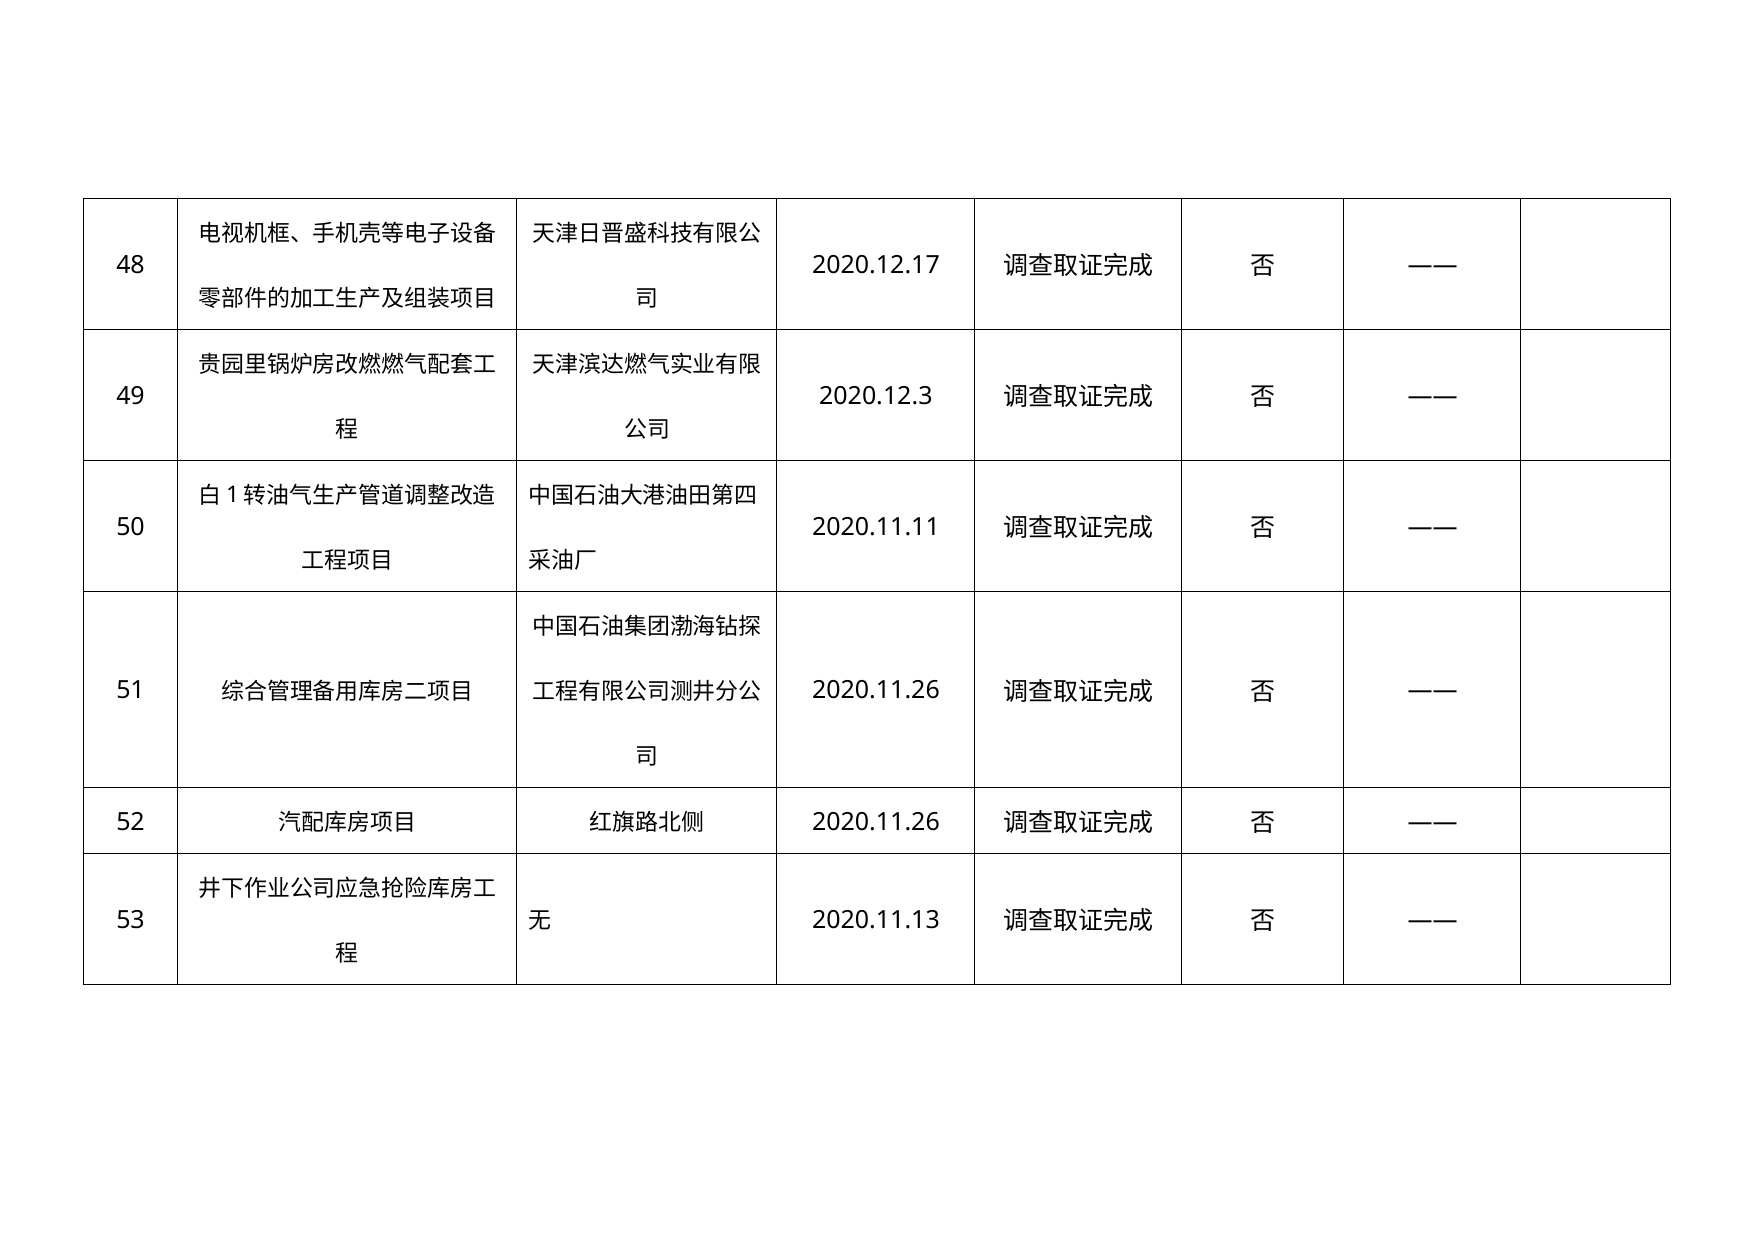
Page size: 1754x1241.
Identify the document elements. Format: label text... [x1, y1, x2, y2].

table_cell 贵园里锅炉房改燃燃气配套工程 [178, 330, 516, 460]
table_cell [1521, 788, 1670, 853]
table_cell 2020.12.3 [777, 330, 974, 460]
table_cell 调查取证完成 [975, 330, 1181, 460]
table_cell 52 [84, 788, 177, 853]
table_cell —— [1344, 592, 1520, 787]
table_cell 中国石油大港油田第四采油厂 [517, 461, 776, 591]
table_cell 否 [1182, 199, 1343, 329]
table_cell 井下作业公司应急抢险库房工程 [178, 854, 516, 984]
table_cell 53 [84, 854, 177, 984]
table_cell 中国石油集团渤海钻探工程有限公司测井分公司 [517, 592, 776, 787]
table_cell 调查取证完成 [975, 592, 1181, 787]
table_cell 否 [1182, 592, 1343, 787]
table_cell 电视机框、手机壳等电子设备零部件的加工生产及组装项目 [178, 199, 516, 329]
table_cell 汽配库房项目 [178, 788, 516, 853]
table_cell 48 [84, 199, 177, 329]
table_cell —— [1344, 788, 1520, 853]
table_cell 2020.12.17 [777, 199, 974, 329]
table_cell [1521, 854, 1670, 984]
table_cell —— [1344, 461, 1520, 591]
table_cell 否 [1182, 854, 1343, 984]
table_cell 2020.11.26 [777, 788, 974, 853]
table_cell [1521, 461, 1670, 591]
table_cell —— [1344, 199, 1520, 329]
table_cell 否 [1182, 788, 1343, 853]
table_cell 白1转油气生产管道调整改造工程项目 [178, 461, 516, 591]
table_cell 天津日晋盛科技有限公司 [517, 199, 776, 329]
table_cell 否 [1182, 330, 1343, 460]
table_cell 红旗路北侧 [517, 788, 776, 853]
table_cell [1521, 592, 1670, 787]
table_cell 综合管理备用库房二项目 [178, 592, 516, 787]
table_cell 50 [84, 461, 177, 591]
table_cell —— [1344, 330, 1520, 460]
table_cell 调查取证完成 [975, 199, 1181, 329]
table_cell 调查取证完成 [975, 461, 1181, 591]
table_cell 调查取证完成 [975, 854, 1181, 984]
table_cell 2020.11.13 [777, 854, 974, 984]
table_cell [1521, 199, 1670, 329]
table_cell 51 [84, 592, 177, 787]
table_cell 2020.11.11 [777, 461, 974, 591]
table_cell 无 [517, 854, 776, 984]
table_cell [1521, 330, 1670, 460]
table_cell 2020.11.26 [777, 592, 974, 787]
table_cell 调查取证完成 [975, 788, 1181, 853]
table_cell 49 [84, 330, 177, 460]
table_cell —— [1344, 854, 1520, 984]
table_cell 否 [1182, 461, 1343, 591]
table_cell 天津滨达燃气实业有限公司 [517, 330, 776, 460]
